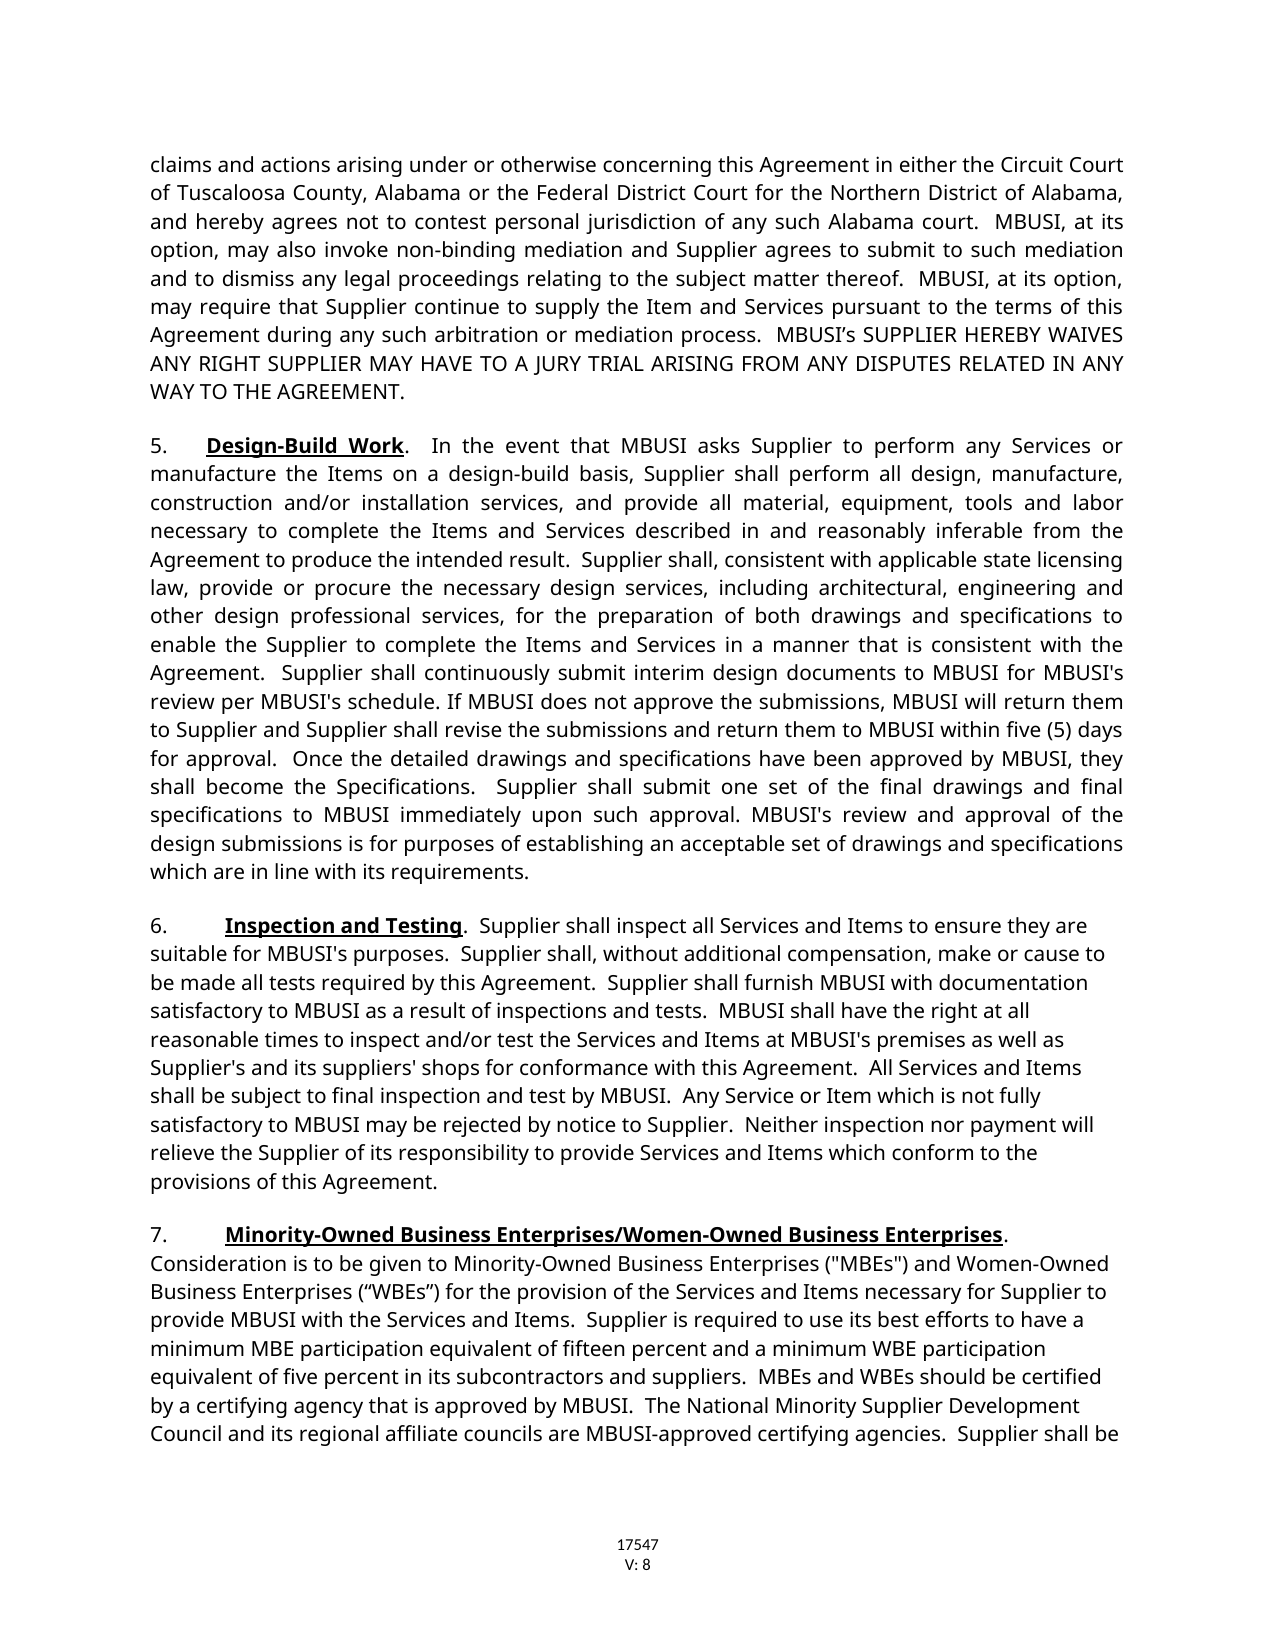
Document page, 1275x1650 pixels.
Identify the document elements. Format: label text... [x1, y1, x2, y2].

text 5. Design-Build Work. In the event that MBUSI asks Supplier to perform any Services or manufacture the Items on a design-build basis, Supplier shall perform all design, manufacture, construction and/or installation services, and provide all material, equipment, tools and labor necessary to complete the Items and Services described in and reasonably inferable from the Agreement to produce the intended result. Supplier shall, consistent with applicable state licensing law, provide or procure the necessary design services, including architectural, engineering and other design professional services, for the preparation of both drawings and specifications to enable the Supplier to complete the Items and Services in a manner that is consistent with the Agreement. Supplier shall continuously submit interim design documents to MBUSI for MBUSI's review per MBUSI's schedule. If MBUSI does not approve the submissions, MBUSI will return them to Supplier and Supplier shall revise the submissions and return them to MBUSI within five (5) days for approval. Once the detailed drawings and specifications have been approved by MBUSI, they shall become the Specifications. Supplier shall submit one set of the final drawings and final specifications to MBUSI immediately upon such approval. MBUSI's review and approval of the design submissions is for purposes of establishing an acceptable set of drawings and specifications which are in line with its requirements. [150, 431, 1125, 886]
text 6. Inspection and Testing. Supplier shall inspect all Services and Items to ensure they are suitable for MBUSI's purposes. Supplier shall, without additional compensation, make or cause to be made all tests required by this Agreement. Supplier shall furnish MBUSI with documentation satisfactory to MBUSI as a result of inspections and tests. MBUSI shall have the right at all reasonable times to inspect and/or test the Services and Items at MBUSI's premises as well as Supplier's and its suppliers' shops for conformance with this Agreement. All Services and Items shall be subject to final inspection and test by MBUSI. Any Service or Item which is not fully satisfactory to MBUSI may be rejected by notice to Supplier. Neither inspection nor payment will relieve the Supplier of its responsibility to provide Services and Items which conform to the provisions of this Agreement. [150, 911, 1125, 1195]
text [150, 150, 1125, 406]
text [150, 1220, 1125, 1448]
